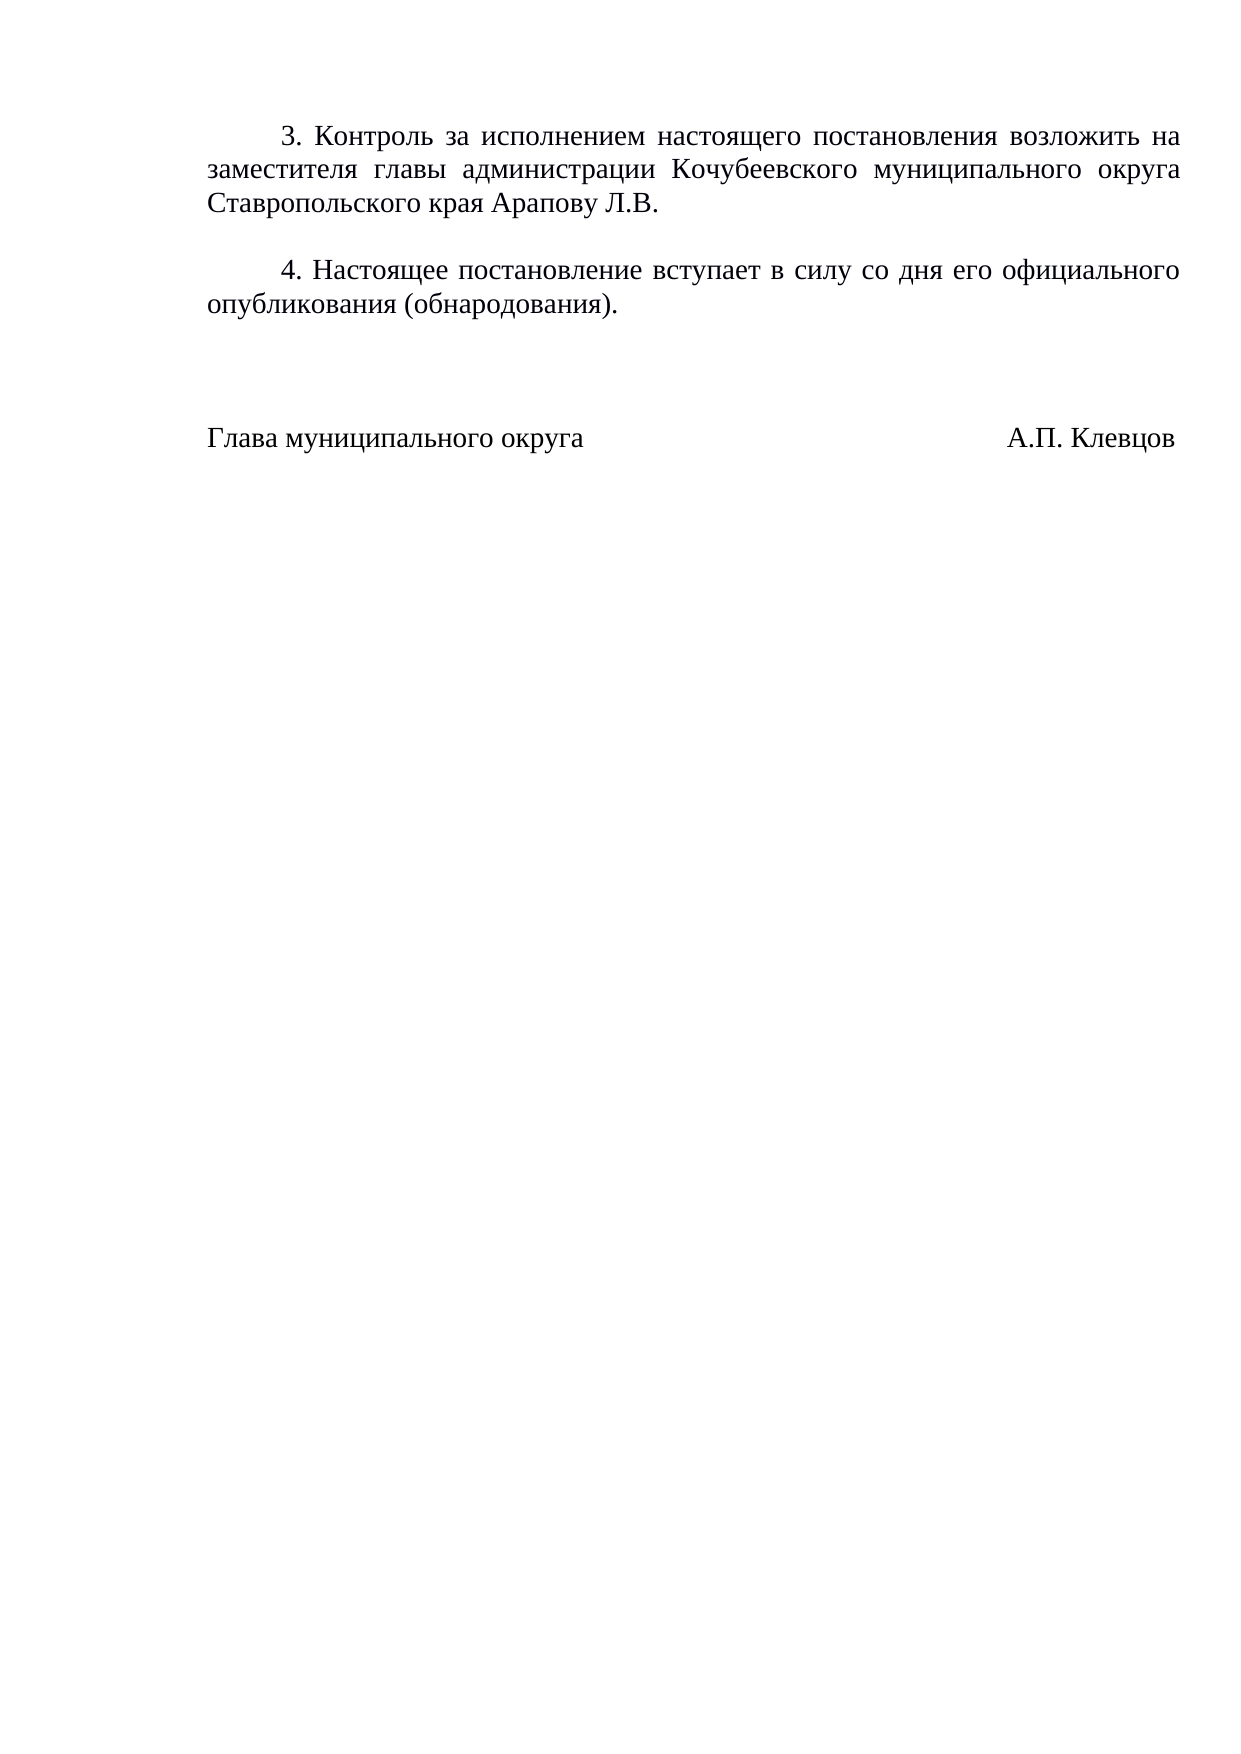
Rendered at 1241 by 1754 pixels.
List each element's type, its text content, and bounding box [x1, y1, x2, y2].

text 3. Контроль за исполнением настоящего постановления возложить на заместителя главы администрации Кочубеевского муниципального округа Ставропольского края Арапову Л.В. [207, 118, 1181, 219]
text 4. Настоящее постановление вступает в силу со дня его официального опубликования (обнародования). [207, 252, 1181, 319]
text Глава муниципального округа А.П. Клевцов [207, 420, 1181, 453]
